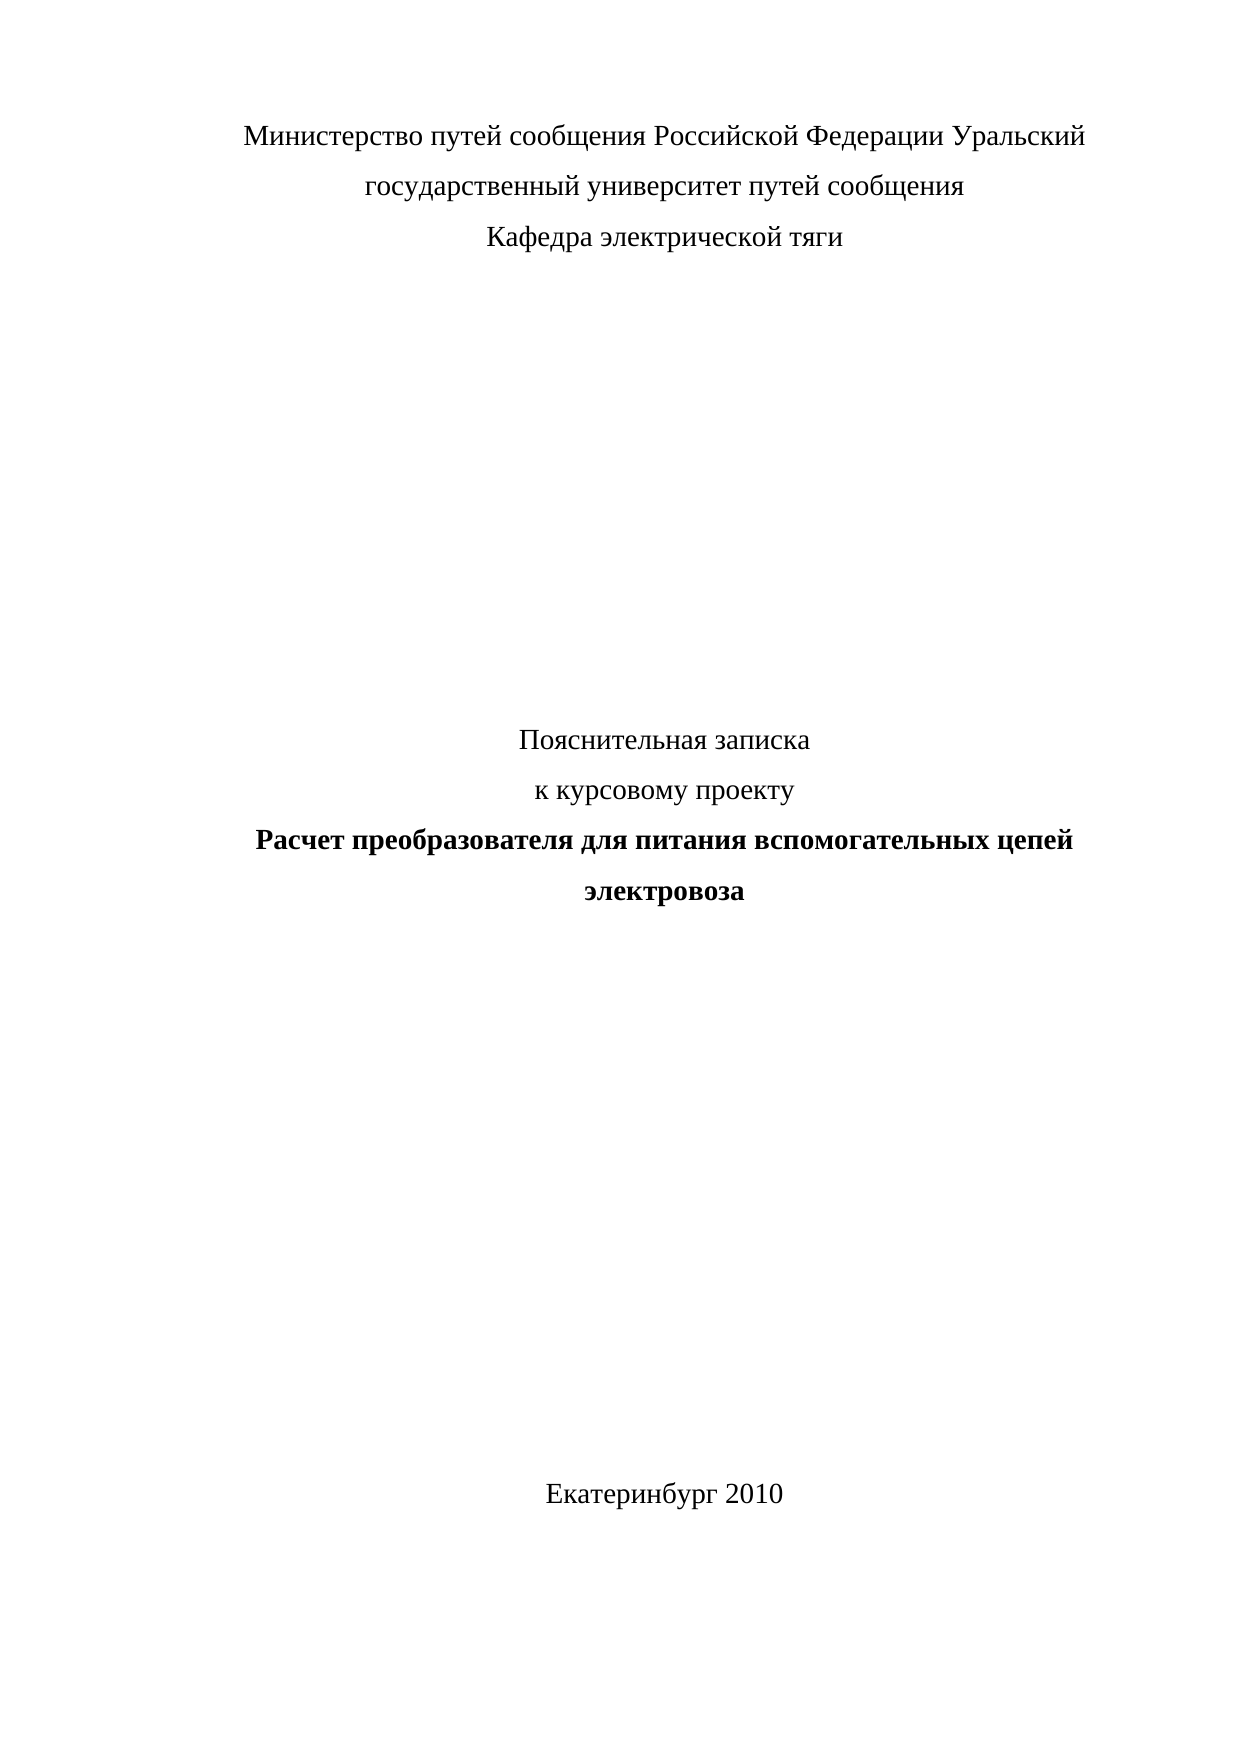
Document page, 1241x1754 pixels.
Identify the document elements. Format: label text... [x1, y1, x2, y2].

text Пояснительная записка [177, 722, 1152, 755]
text Министерство путей сообщения Российской Федерации Уральский государственный университет путей сообщения [177, 118, 1152, 202]
text к курсовому проекту [177, 772, 1152, 806]
text Расчет преобразователя для питания вспомогательных цепей электровоза [177, 822, 1152, 906]
text Кафедра электрической тяги [177, 219, 1152, 252]
text Екатеринбург 2010 [177, 1477, 1152, 1510]
